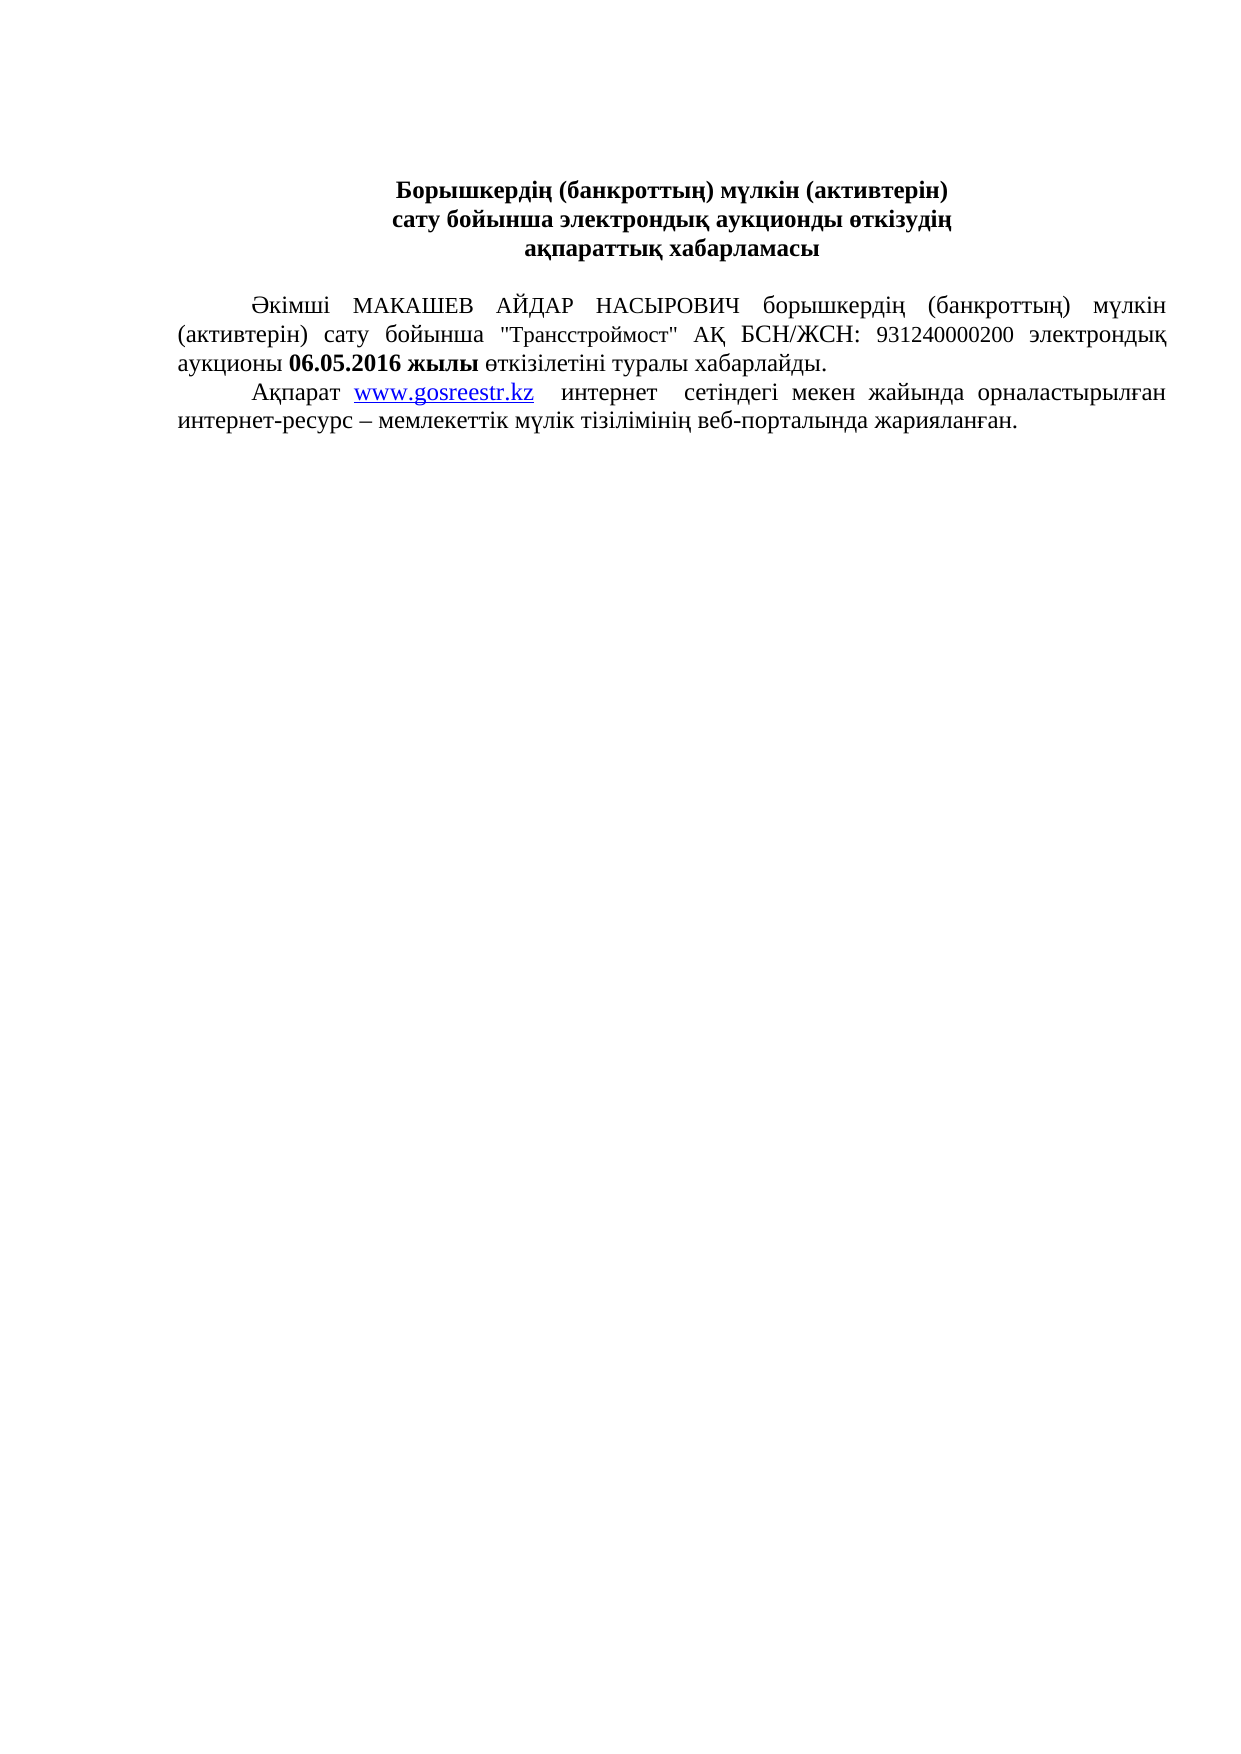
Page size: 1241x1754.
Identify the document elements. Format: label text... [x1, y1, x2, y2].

text сату бойынша электрондық аукционды өткізудің [177, 204, 1167, 233]
text ақпараттық хабарламасы [177, 233, 1167, 262]
text Борышкердің (банкроттың) мүлкін (активтерін) [177, 176, 1167, 204]
text Ақпарат www.gosreestr.kz интернет сетіндегі мекен жайында орналастырылған интернет-ресурс – мемлекеттік мүлік тізілімінің веб-порталында жарияланған. [177, 377, 1167, 434]
text Әкімші МАКАШЕВ АЙДАР НАСЫРОВИЧ борышкердің (банкроттың) мүлкін (активтерін) сату бойынша "Трансстроймост" АҚ БСН/ЖСН: 931240000200 электрондық аукционы 06.05.2016 жылы өткізілетіні туралы хабарлайды. [177, 291, 1167, 377]
